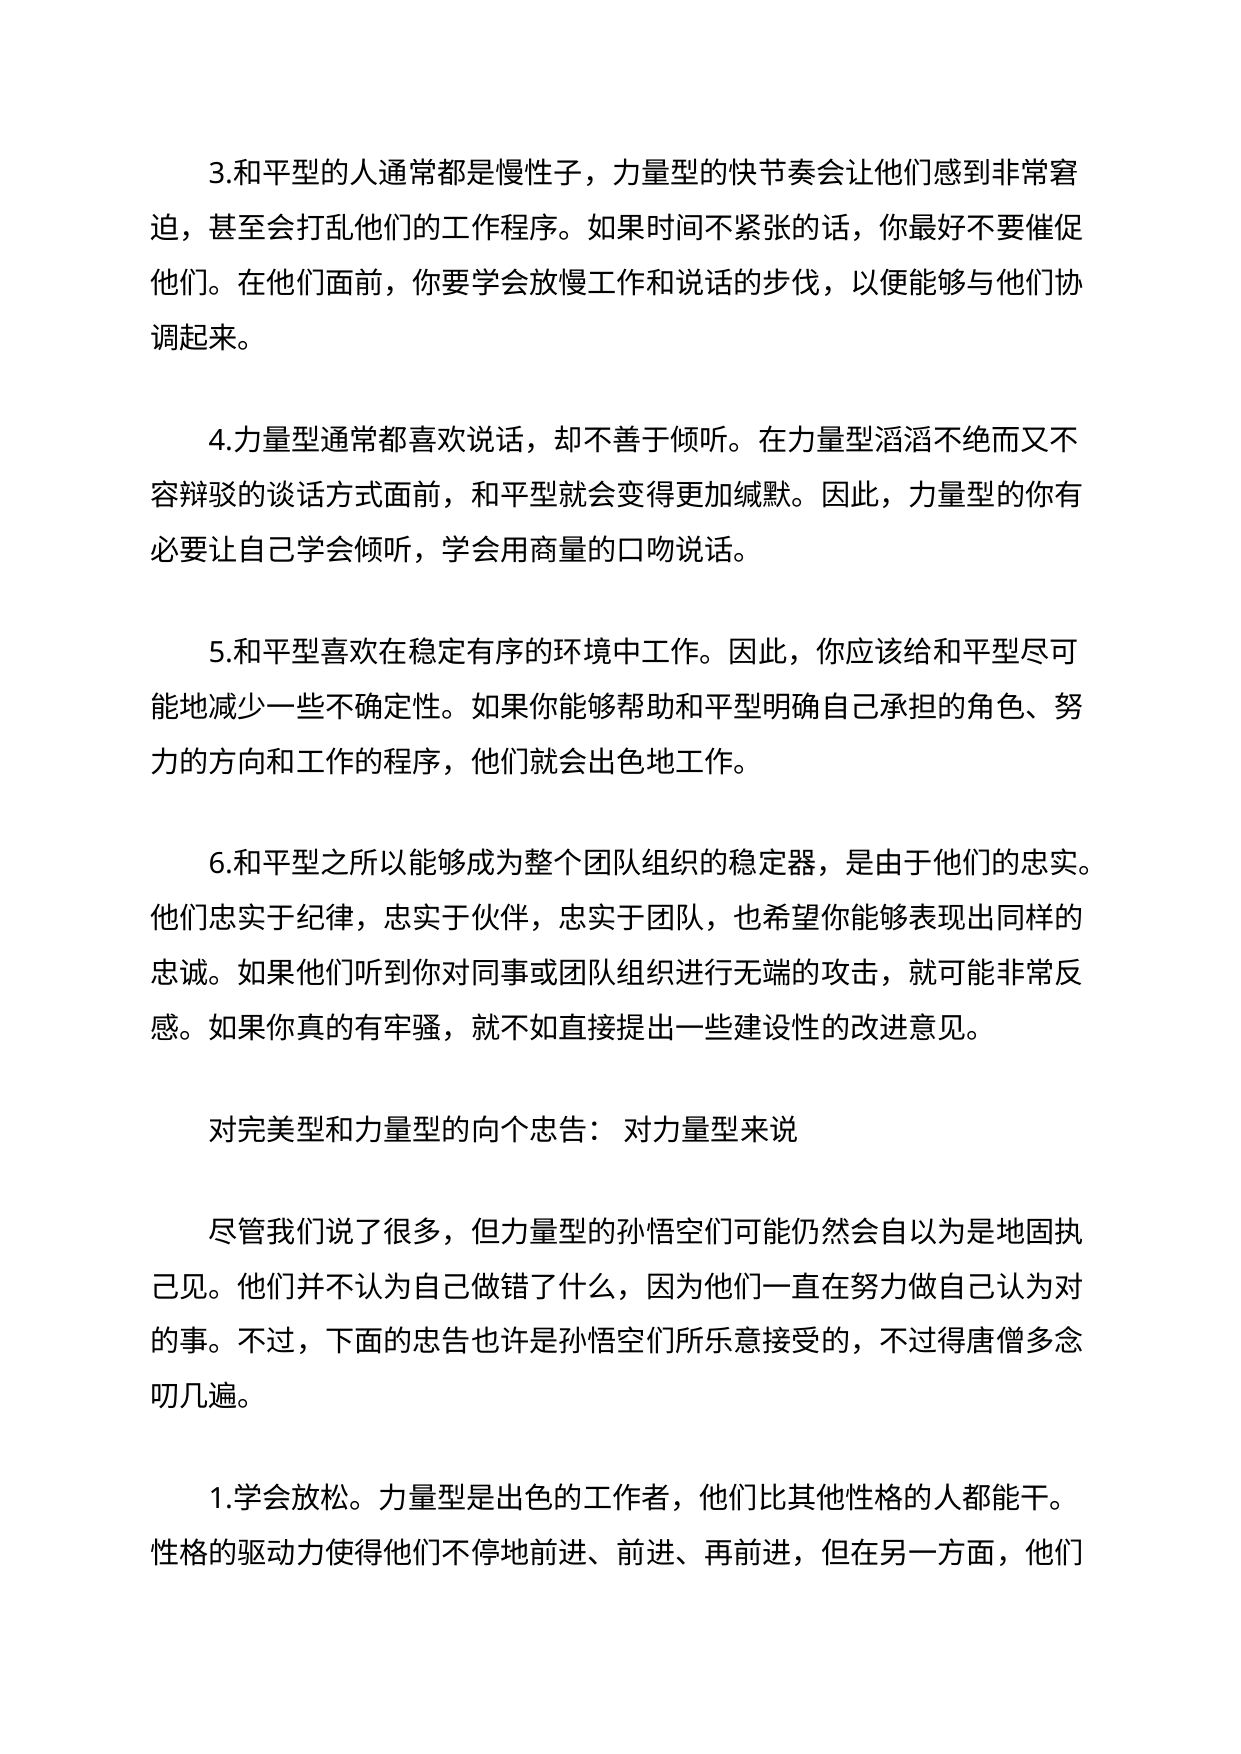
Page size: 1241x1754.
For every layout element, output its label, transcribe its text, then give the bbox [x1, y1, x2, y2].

text 5.和平型喜欢在稳定有序的环境中工作。因此，你应该给和平型尽可能地减少一些不确定性。如果你能够帮助和平型明确自己承担的角色、努力的方向和工作的程序，他们就会出色地工作。 [150, 628, 1090, 780]
text 尽管我们说了很多，但力量型的孙悟空们可能仍然会自以为是地固执己见。他们并不认为自己做错了什么，因为他们一直在努力做自己认为对的事。不过，下面的忠告也许是孙悟空们所乐意接受的，不过得唐僧多念叨几遍。 [150, 1208, 1090, 1415]
text 对完美型和力量型的向个忠告： 对力量型来说 [150, 1106, 1090, 1149]
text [150, 1475, 1090, 1572]
text 3.和平型的人通常都是慢性子，力量型的快节奏会让他们感到非常窘迫，甚至会打乱他们的工作程序。如果时间不紧张的话，你最好不要催促他们。在他们面前，你要学会放慢工作和说话的步伐，以便能够与他们协调起来。 [150, 150, 1090, 357]
text 6.和平型之所以能够成为整个团队组织的稳定器，是由于他们的忠实。他们忠实于纪律，忠实于伙伴，忠实于团队，也希望你能够表现出同样的忠诚。如果他们听到你对同事或团队组织进行无端的攻击，就可能非常反感。如果你真的有牢骚，就不如直接提出一些建设性的改进意见。 [150, 840, 1090, 1047]
text 4.力量型通常都喜欢说话，却不善于倾听。在力量型滔滔不绝而又不容辩驳的谈话方式面前，和平型就会变得更加缄默。因此，力量型的你有必要让自己学会倾听，学会用商量的口吻说话。 [150, 417, 1090, 569]
